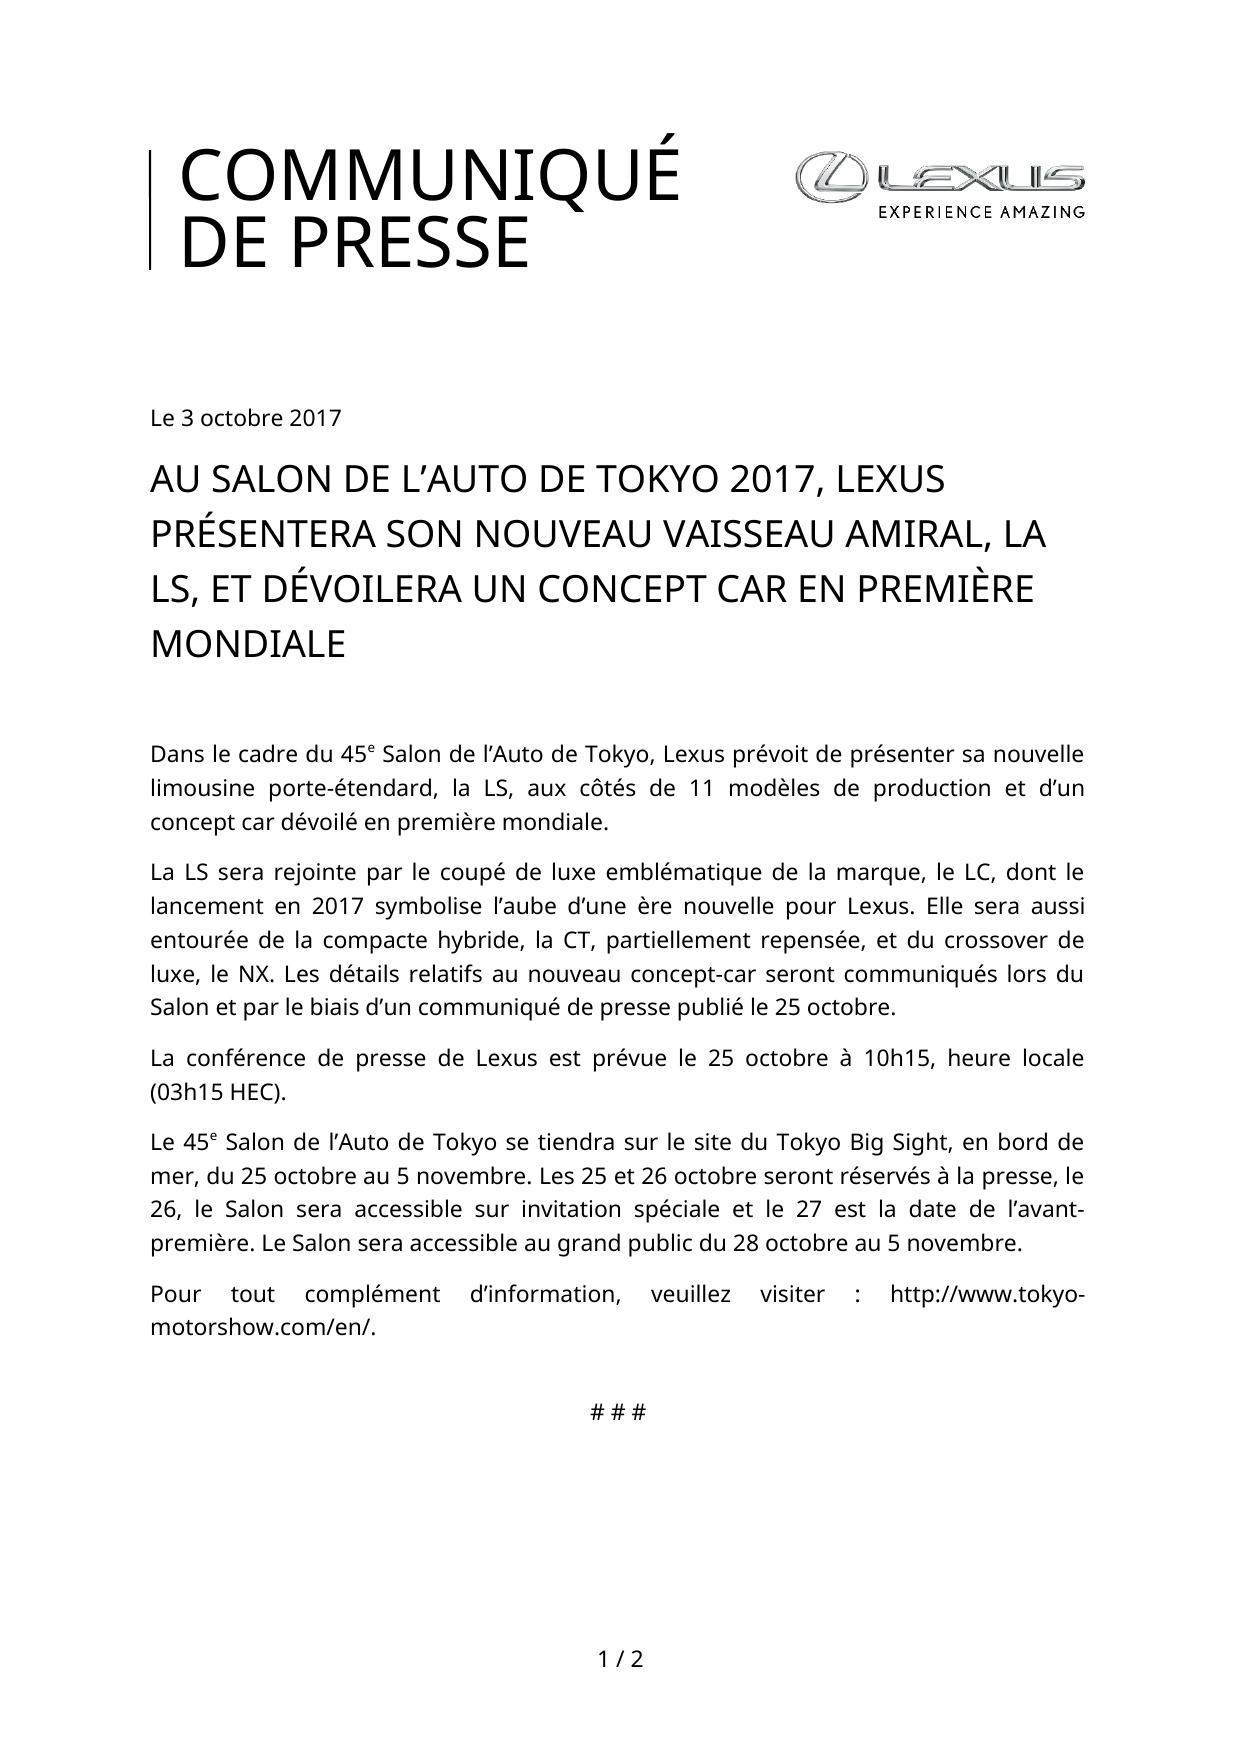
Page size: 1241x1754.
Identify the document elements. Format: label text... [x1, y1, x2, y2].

text AU SALON DE L’AUTO DE TOKYO 2017, LEXUS PRÉSENTERA SON NOUVEAU VAISSEAU AMIRAL, LA LS, ET DÉVOILERA UN CONCEPT CAR EN PREMIÈRE MONDIALE [150, 452, 1086, 703]
picture [770, 141, 1110, 243]
text Pour tout complément d’information, veuillez visiter : http://www.tokyo-motorshow.com/en/. [150, 1278, 1086, 1343]
text Le 45e Salon de l’Auto de Tokyo se tiendra sur le site du Tokyo Big Sight, en bord de mer, du 25 octobre au 5 novembre. Les 25 et 26 octobre seront réservés à la presse, le 26, le Salon sera accessible sur invitation spéciale et le 27 est la date de l’avant-première. Le Salon sera accessible au grand public du 28 octobre au 5 novembre. [150, 1126, 1086, 1258]
text Le 3 octobre 2017 [150, 402, 1086, 433]
text La conférence de presse de Lexus est prévue le 25 octobre à 10h15, heure locale (03h15 HEC). [150, 1042, 1086, 1107]
text La LS sera rejointe par le coupé de luxe emblématique de la marque, le LC, dont le lancement en 2017 symbolise l’aube d’une ère nouvelle pour Lexus. Elle sera aussi entourée de la compacte hybride, la CT, partiellement repensée, et du crossover de luxe, le NX. Les détails relatifs au nouveau concept-car seront communiqués lors du Salon et par le biais d’un communiqué de presse publié le 25 octobre. [150, 856, 1086, 1023]
text Dans le cadre du 45e Salon de l’Auto de Tokyo, Lexus prévoit de présenter sa nouvelle limousine porte-étendard, la LS, aux côtés de 11 modèles de production et d’un concept car dévoilé en première mondiale. [150, 738, 1086, 837]
text # # # [150, 1396, 1086, 1427]
